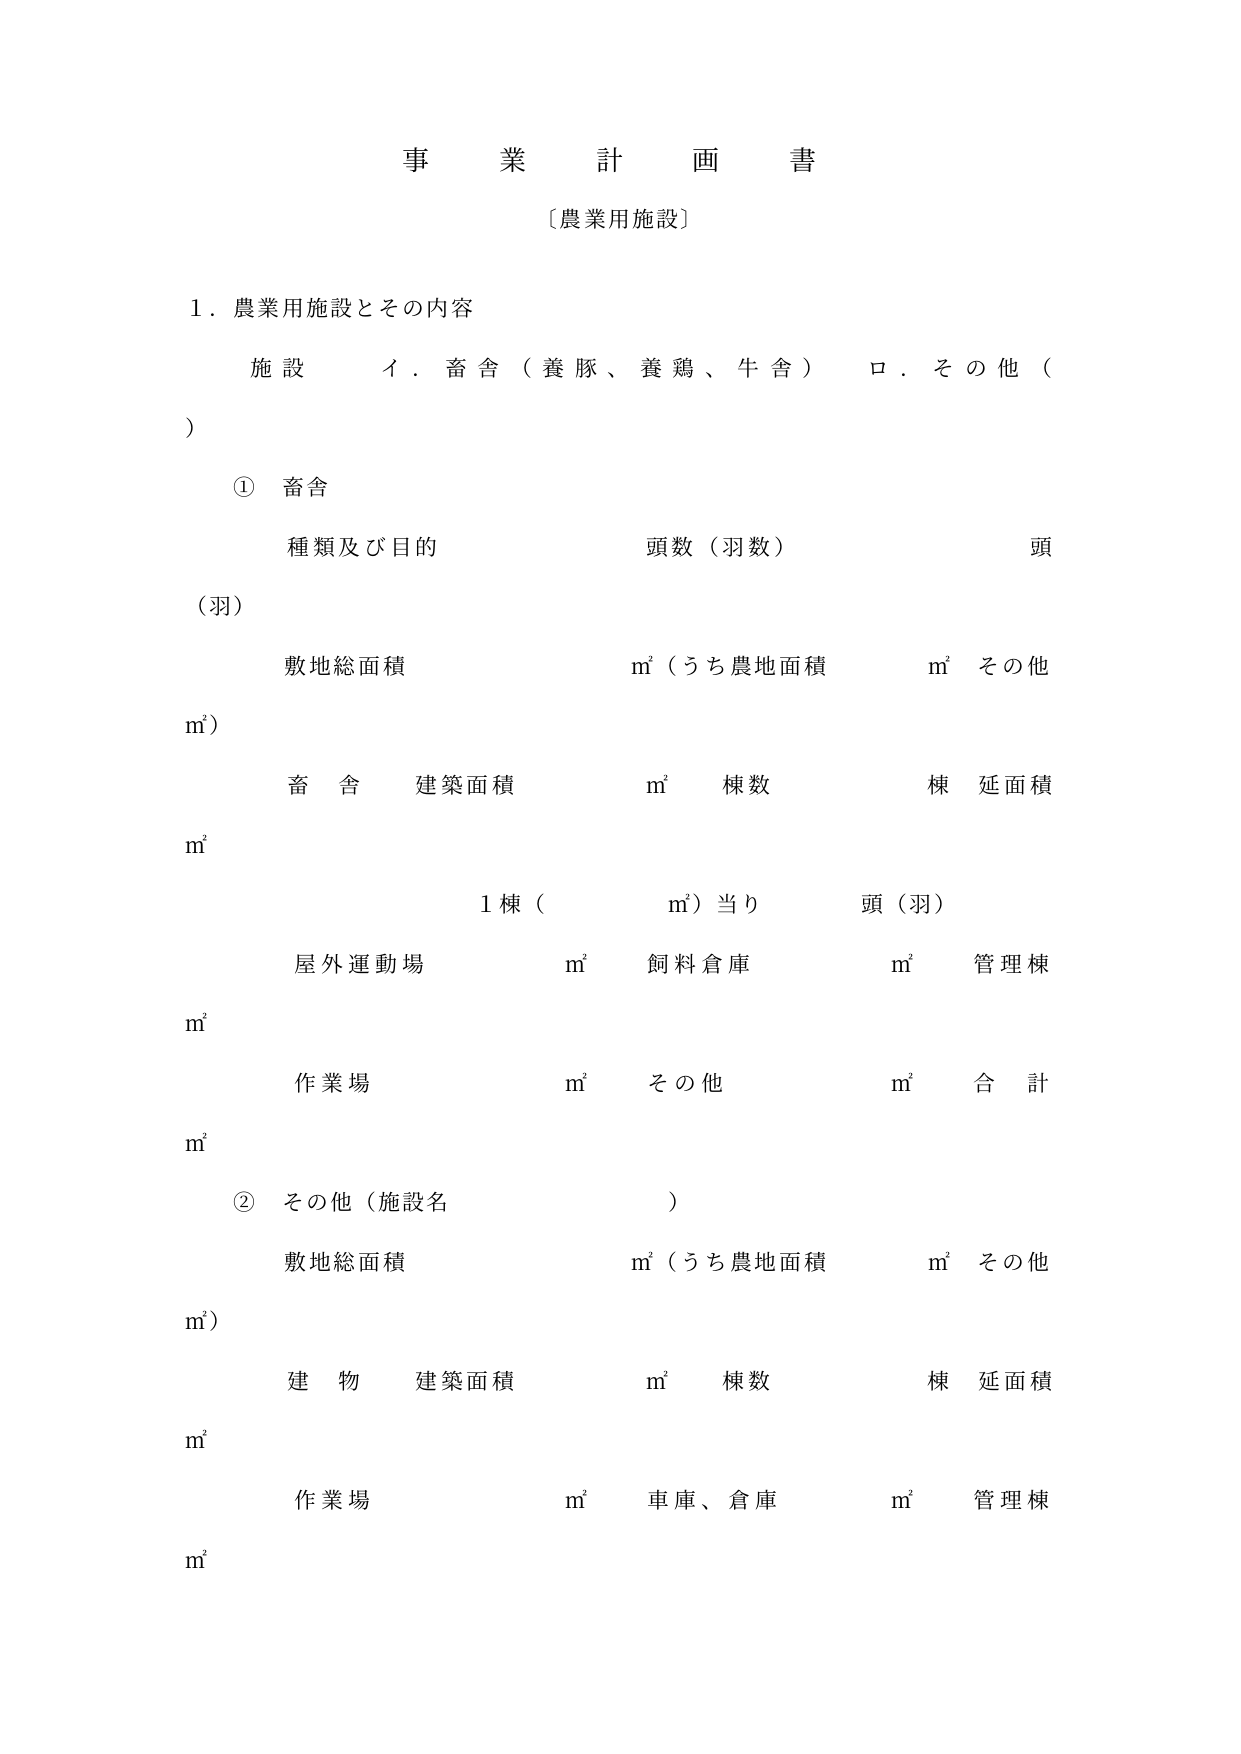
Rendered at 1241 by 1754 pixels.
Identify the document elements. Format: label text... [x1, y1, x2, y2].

text 作業場 ㎡ 車庫、倉庫 ㎡ 管理棟 ㎡ [185, 1469, 1055, 1588]
text 施設 イ．畜舎（養豚、養鶏、牛舎） ロ．その他（ ） [185, 337, 1055, 456]
text 作業場 ㎡ その他 ㎡ 合 計 ㎡ [185, 1052, 1055, 1171]
text １棟（ ㎡）当り 頭（羽） [185, 873, 1055, 933]
text 畜 舎 建築面積 ㎡ 棟数 棟 延面積 ㎡ [185, 754, 1055, 873]
text 敷地総面積 ㎡（うち農地面積 ㎡ その他 ㎡） [185, 635, 1055, 754]
text 建 物 建築面積 ㎡ 棟数 棟 延面積 ㎡ [185, 1350, 1055, 1469]
text ② その他（施設名 ） [185, 1171, 1055, 1231]
text 種類及び目的 頭数（羽数） 頭（羽） [185, 516, 1055, 635]
text 敷地総面積 ㎡（うち農地面積 ㎡ その他 ㎡） [185, 1231, 1055, 1350]
text ① 畜舎 [185, 456, 1055, 516]
text 〔農業用施設〕 [185, 188, 1055, 248]
text １．農業用施設とその内容 [185, 277, 1055, 337]
text 事 業 計 画 書 [185, 128, 1055, 188]
text 屋外運動場 ㎡ 飼料倉庫 ㎡ 管理棟 ㎡ [185, 933, 1055, 1052]
